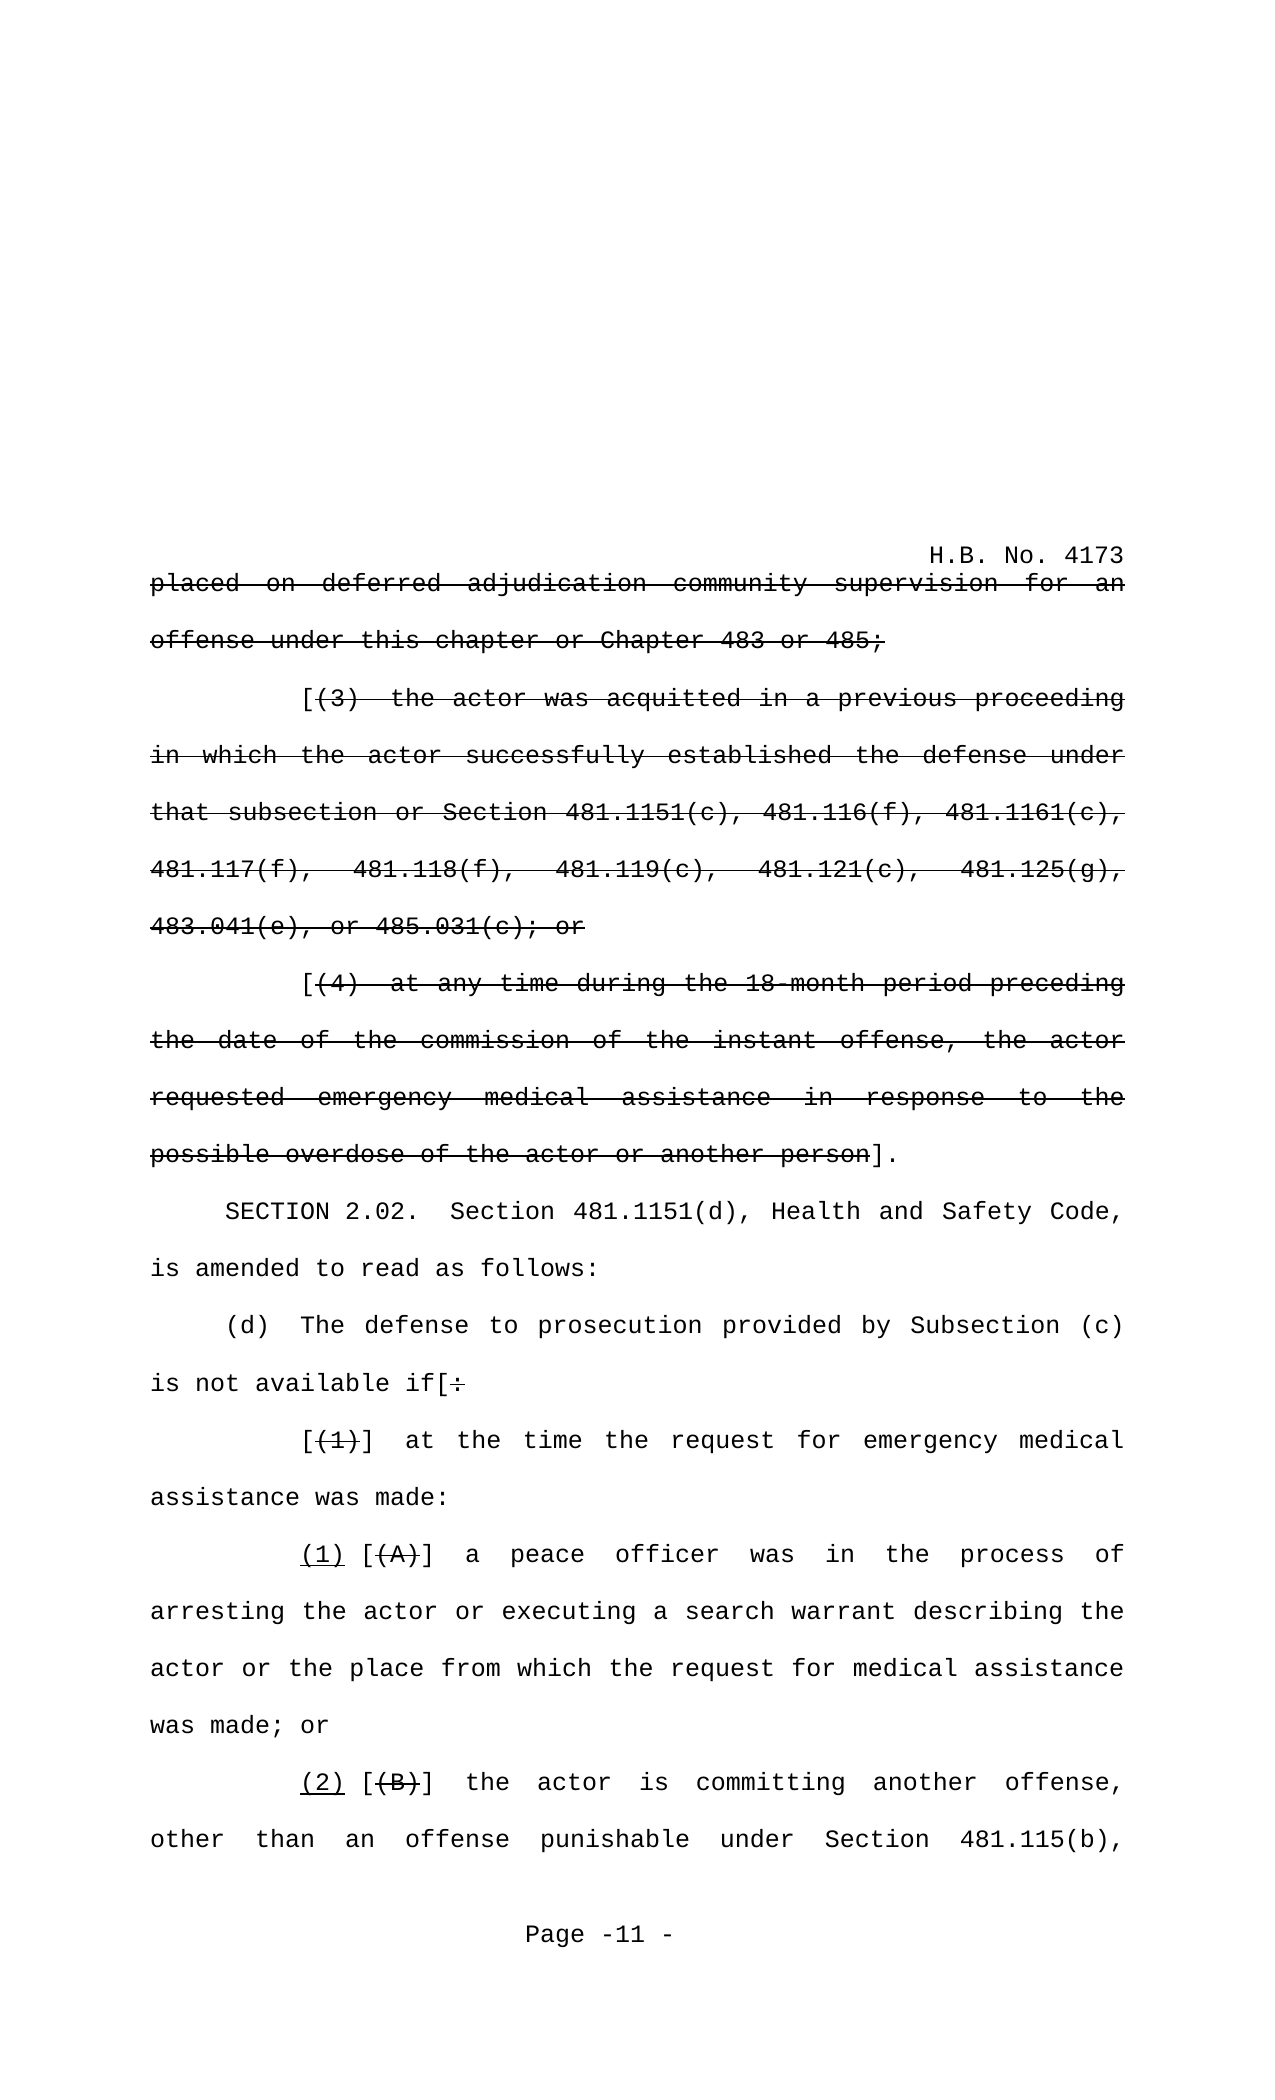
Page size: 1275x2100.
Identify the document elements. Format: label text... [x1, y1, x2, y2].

text (d) The defense to prosecution provided by Subsection (c) is not available if[: [150, 1313, 1125, 1398]
text [(3) the actor was acquitted in a previous proceeding in which the actor successfully established the defense under that subsection or Section 481.1151(c), 481.116(f), 481.1161(c), 481.117(f), 481.118(f), 481.119(c), 481.121(c), 481.125(g), 483.041(e), or 485.031(c); or [150, 814, 1125, 870]
text [(3) the actor was acquitted in a previous proceeding in which the actor successfully established the defense under that subsection or Section 481.1151(c), 481.116(f), 481.1161(c), 481.117(f), 481.118(f), 481.119(c), 481.121(c), 481.125(g), 483.041(e), or 485.031(c); or [150, 685, 1125, 756]
text [(3) the actor was acquitted in a previous proceeding in which the actor successfully established the defense under that subsection or Section 481.1151(c), 481.116(f), 481.1161(c), 481.117(f), 481.118(f), 481.119(c), 481.121(c), 481.125(g), 483.041(e), or 485.031(c); or [150, 757, 1125, 813]
text [(4) at any time during the 18-month period preceding the date of the commission of the instant offense, the actor requested emergency medical assistance in response to the possible overdose of the actor or another person]. [150, 970, 1125, 1041]
text SECTION 2.02. Section 481.1151(d), Health and Safety Code, is amended to read as follows: [150, 1199, 1125, 1284]
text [150, 571, 1125, 584]
text [(4) at any time during the 18-month period preceding the date of the commission of the instant offense, the actor requested emergency medical assistance in response to the possible overdose of the actor or another person]. [150, 1100, 1125, 1170]
text (1) [(A)] a peace officer was in the process of arresting the actor or executing a search warrant describing the actor or the place from which the request for medical assistance was made; or [150, 1541, 1125, 1741]
text [(1)] at the time the request for emergency medical assistance was made: [150, 1427, 1125, 1513]
text [(4) at any time during the 18-month period preceding the date of the commission of the instant offense, the actor requested emergency medical assistance in response to the possible overdose of the actor or another person]. [150, 1043, 1125, 1098]
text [150, 1769, 1125, 1855]
text [(3) the actor was acquitted in a previous proceeding in which the actor successfully established the defense under that subsection or Section 481.1151(c), 481.116(f), 481.1161(c), 481.117(f), 481.118(f), 481.119(c), 481.121(c), 481.125(g), 483.041(e), or 485.031(c); or [150, 871, 1125, 942]
